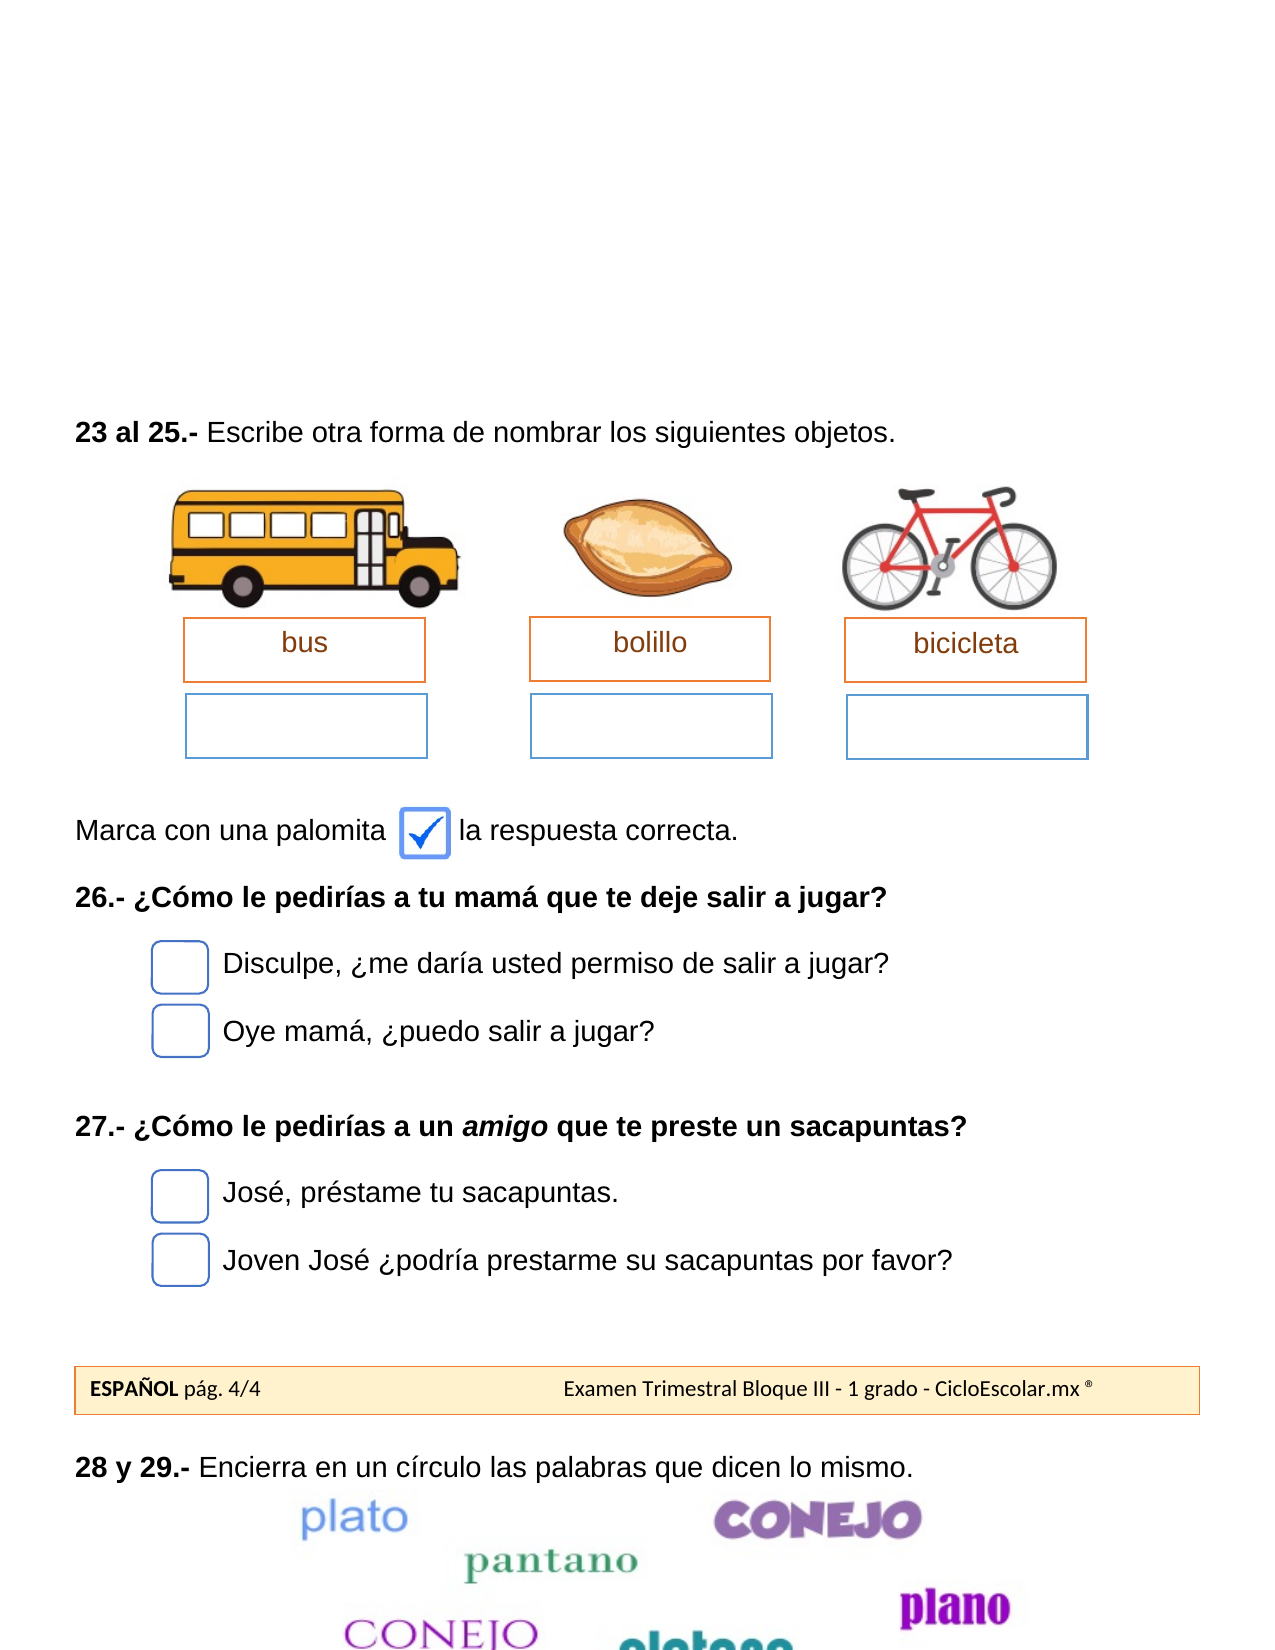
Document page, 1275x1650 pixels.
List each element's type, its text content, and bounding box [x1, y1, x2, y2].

text Marca con una palomita la respuesta correcta. [452, 813, 1200, 846]
text Joven José ¿podría prestarme su sacapuntas por favor? [210, 1242, 1200, 1276]
text José, préstame tu sacapuntas. [209, 1176, 1200, 1209]
picture [162, 476, 1077, 617]
text Disculpe, ¿me daría usted permiso de salir a jugar? [209, 947, 1200, 980]
picture [397, 804, 452, 863]
text 27.- ¿Cómo le pedirías a un amigo que te preste un sacapuntas? [75, 1108, 1200, 1142]
picture [241, 1490, 1034, 1650]
text 26.- ¿Cómo le pedirías a tu mamá que te deje salir a jugar? [75, 879, 1200, 913]
text Marca con una palomita la respuesta correcta. [75, 813, 397, 846]
text Oye mamá, ¿puedo salir a jugar? [210, 1013, 1200, 1047]
text 28 y 29.- Encierra en un círculo las palabras que dicen lo mismo. [75, 1449, 1200, 1483]
text 23 al 25.- Escribe otra forma de nombrar los siguientes objetos. [75, 415, 1200, 448]
